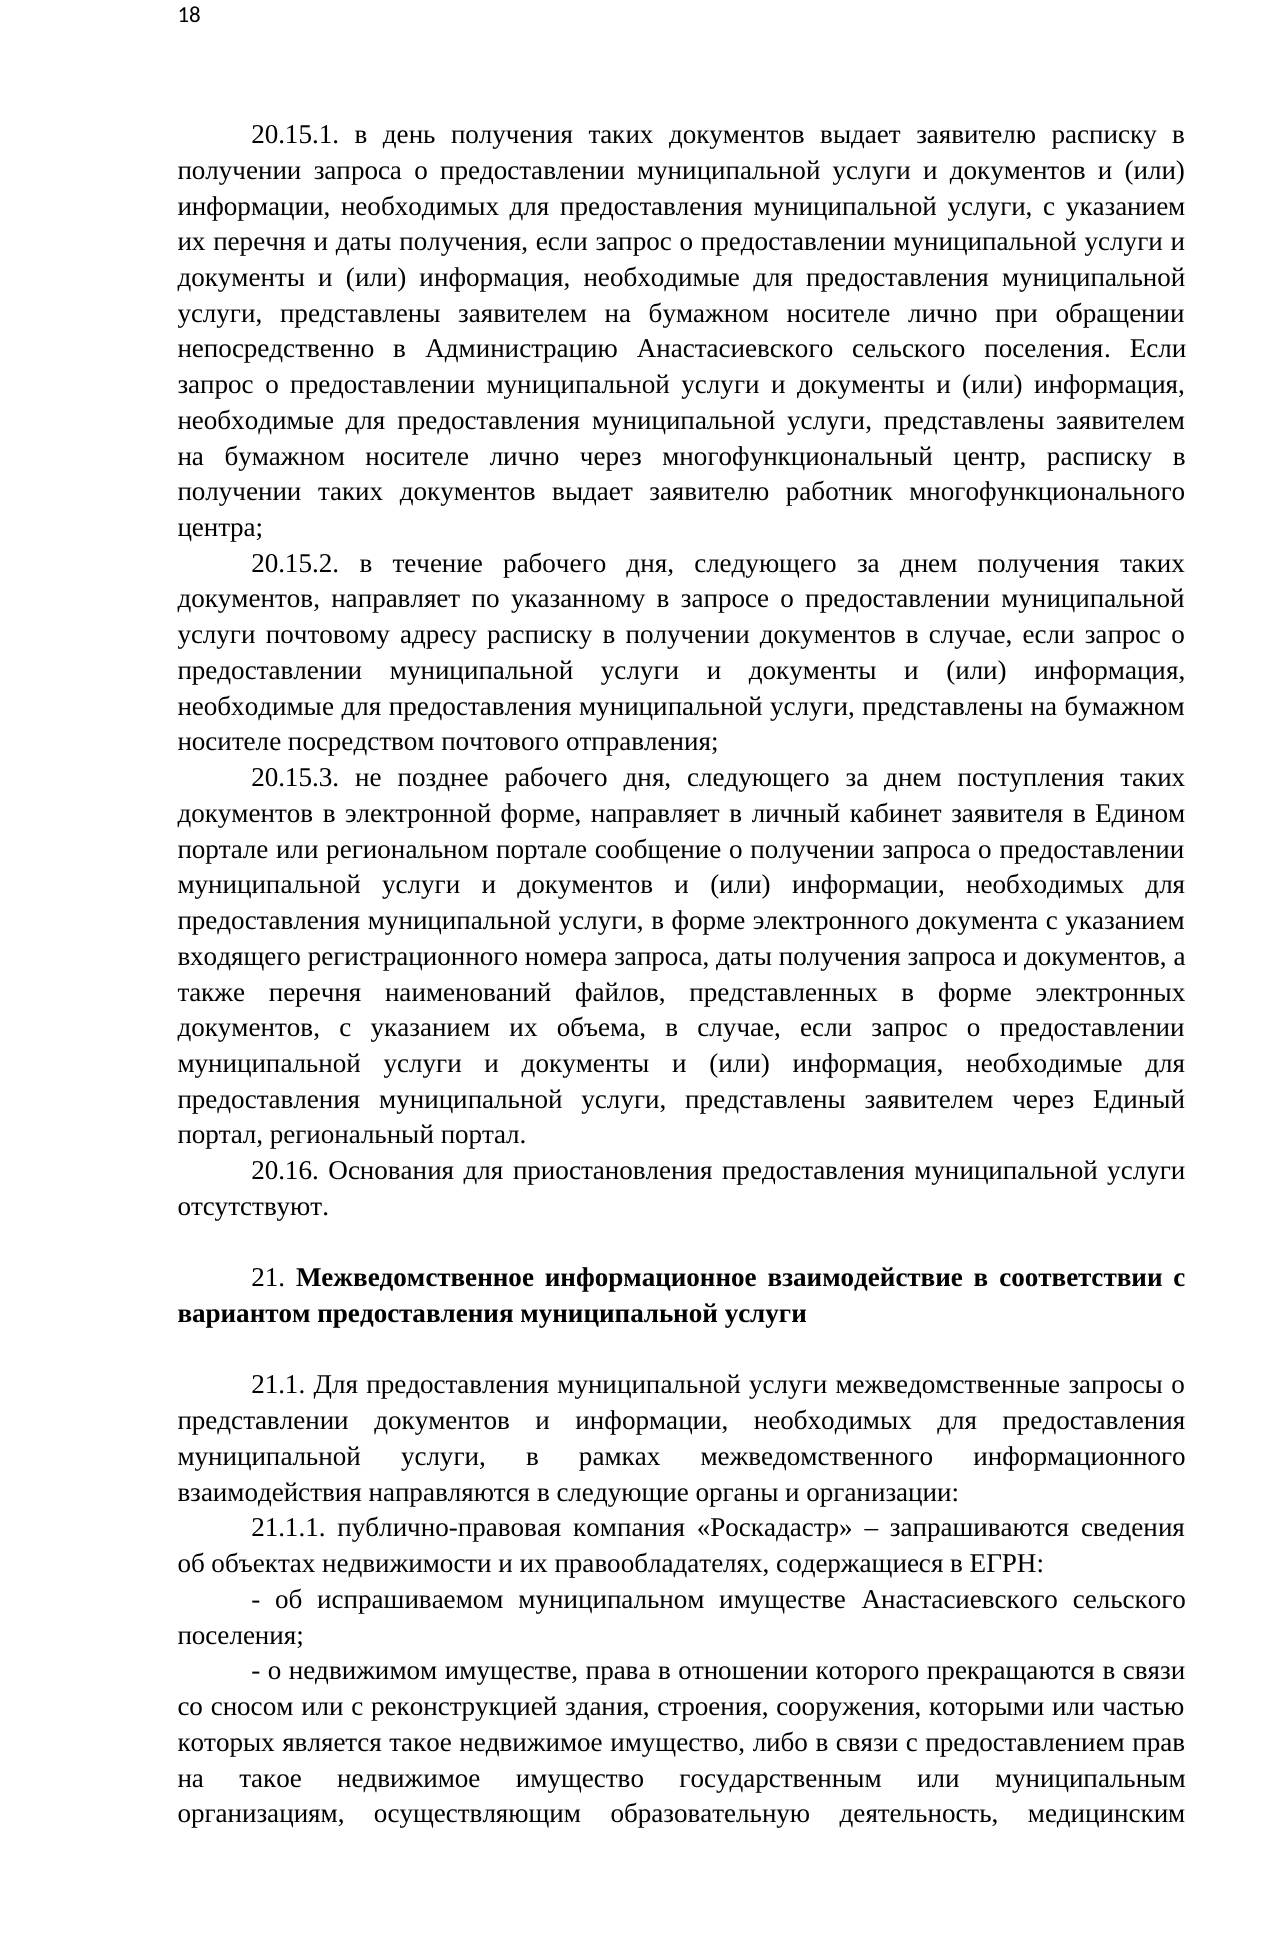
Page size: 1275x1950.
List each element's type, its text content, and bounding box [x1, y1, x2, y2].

text 21. Межведомственное информационное взаимодействие в соответствии с вариантом предоставления муниципальной услуги [177, 1261, 1186, 1328]
text 21.1. Для предоставления муниципальной услуги межведомственные запросы о представлении документов и информации, необходимых для предоставления муниципальной услуги, в рамках межведомственного информационного взаимодействия направляются в следующие органы и организации: [177, 1369, 1186, 1507]
text 20.15.2. в течение рабочего дня, следующего за днем получения таких документов, направляет по указанному в запросе о предоставлении муниципальной услуги почтовому адресу расписку в получении документов в случае, если запрос о предоставлении муниципальной услуги и документы и (или) информация, необходимые для предоставления муниципальной услуги, представлены на бумажном носителе посредством почтового отправления; [177, 547, 1186, 757]
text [177, 1654, 1186, 1828]
text 20.15.1. в день получения таких документов выдает заявителю расписку в получении запроса о предоставлении муниципальной услуги и документов и (или) информации, необходимых для предоставления муниципальной услуги, с указанием их перечня и даты получения, если запрос о предоставлении муниципальной услуги и документы и (или) информация, необходимые для предоставления муниципальной услуги, представлены заявителем на бумажном носителе лично при обращении непосредственно в Администрацию Анастасиевского сельского поселения. Если запрос о предоставлении муниципальной услуги и документы и (или) информация, необходимые для предоставления муниципальной услуги, представлены заявителем на бумажном носителе лично через многофункциональный центр, расписку в получении таких документов выдает заявителю работник многофункционального центра; [177, 118, 1186, 542]
text 21.1.1. публично-правовая компания «Роскадастр» – запрашиваются сведения об объектах недвижимости и их правообладателях, содержащиеся в ЕГРН: [177, 1512, 1186, 1578]
text 20.15.3. не позднее рабочего дня, следующего за днем поступления таких документов в электронной форме, направляет в личный кабинет заявителя в Едином портале или региональном портале сообщение о получении запроса о предоставлении муниципальной услуги и документов и (или) информации, необходимых для предоставления муниципальной услуги, в форме электронного документа с указанием входящего регистрационного номера запроса, даты получения запроса и документов, а также перечня наименований файлов, представленных в форме электронных документов, с указанием их объема, в случае, если запрос о предоставлении муниципальной услуги и документы и (или) информация, необходимые для предоставления муниципальной услуги, представлены заявителем через Единый портал, региональный портал. [177, 761, 1186, 1150]
text - об испрашиваемом муниципальном имуществе Анастасиевского сельского поселения; [177, 1583, 1186, 1650]
text 20.16. Основания для приостановления предоставления муниципальной услуги отсутствуют. [177, 1154, 1186, 1221]
